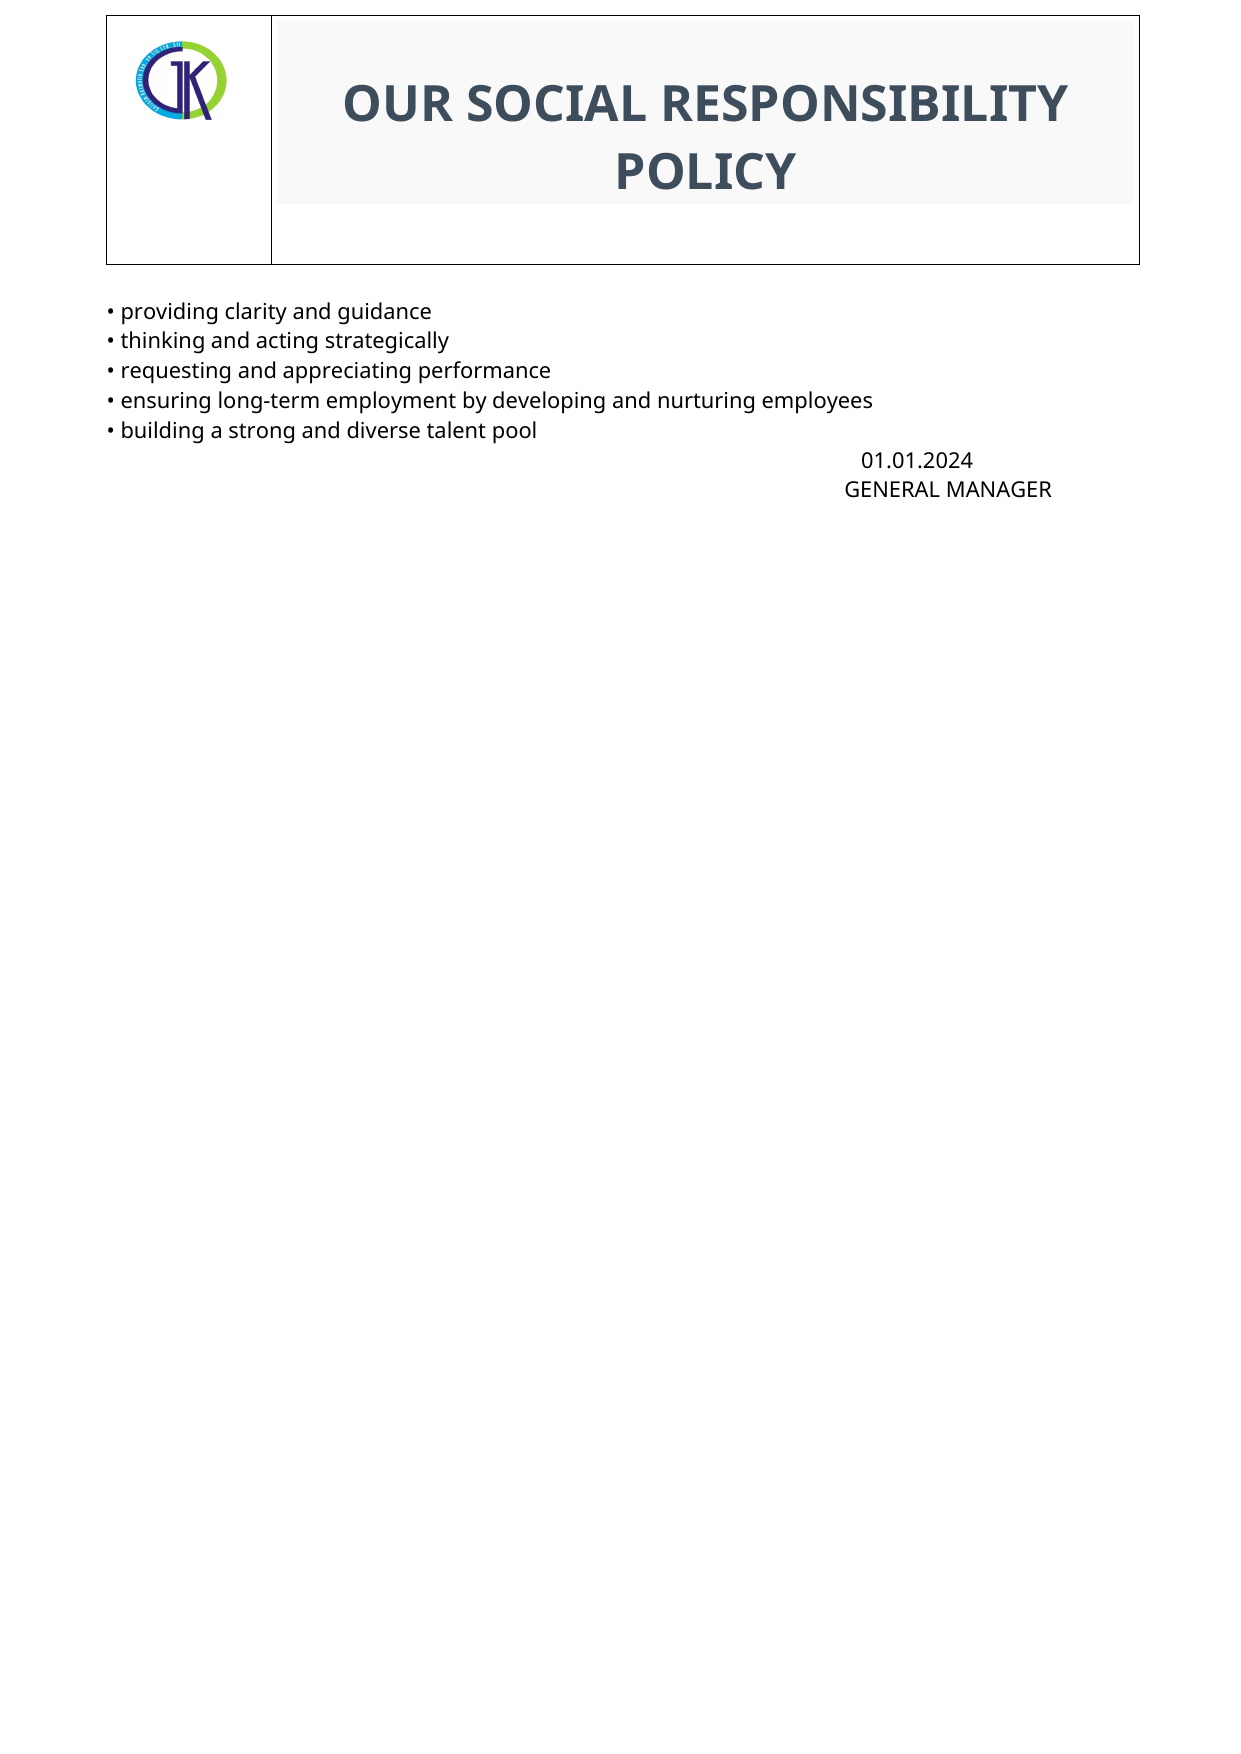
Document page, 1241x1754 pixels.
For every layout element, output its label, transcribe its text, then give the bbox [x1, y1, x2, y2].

text • ensuring long-term employment by developing and nurturing employees [106, 385, 1134, 415]
text • requesting and appreciating performance [106, 355, 1134, 385]
text • providing clarity and guidance [106, 296, 1134, 325]
text • thinking and acting strategically [106, 325, 1134, 355]
picture [134, 40, 229, 125]
text • building a strong and diverse talent pool [106, 415, 1134, 444]
text GENERAL MANAGER [844, 474, 1134, 504]
text 01.01.2024 [770, 444, 1134, 474]
